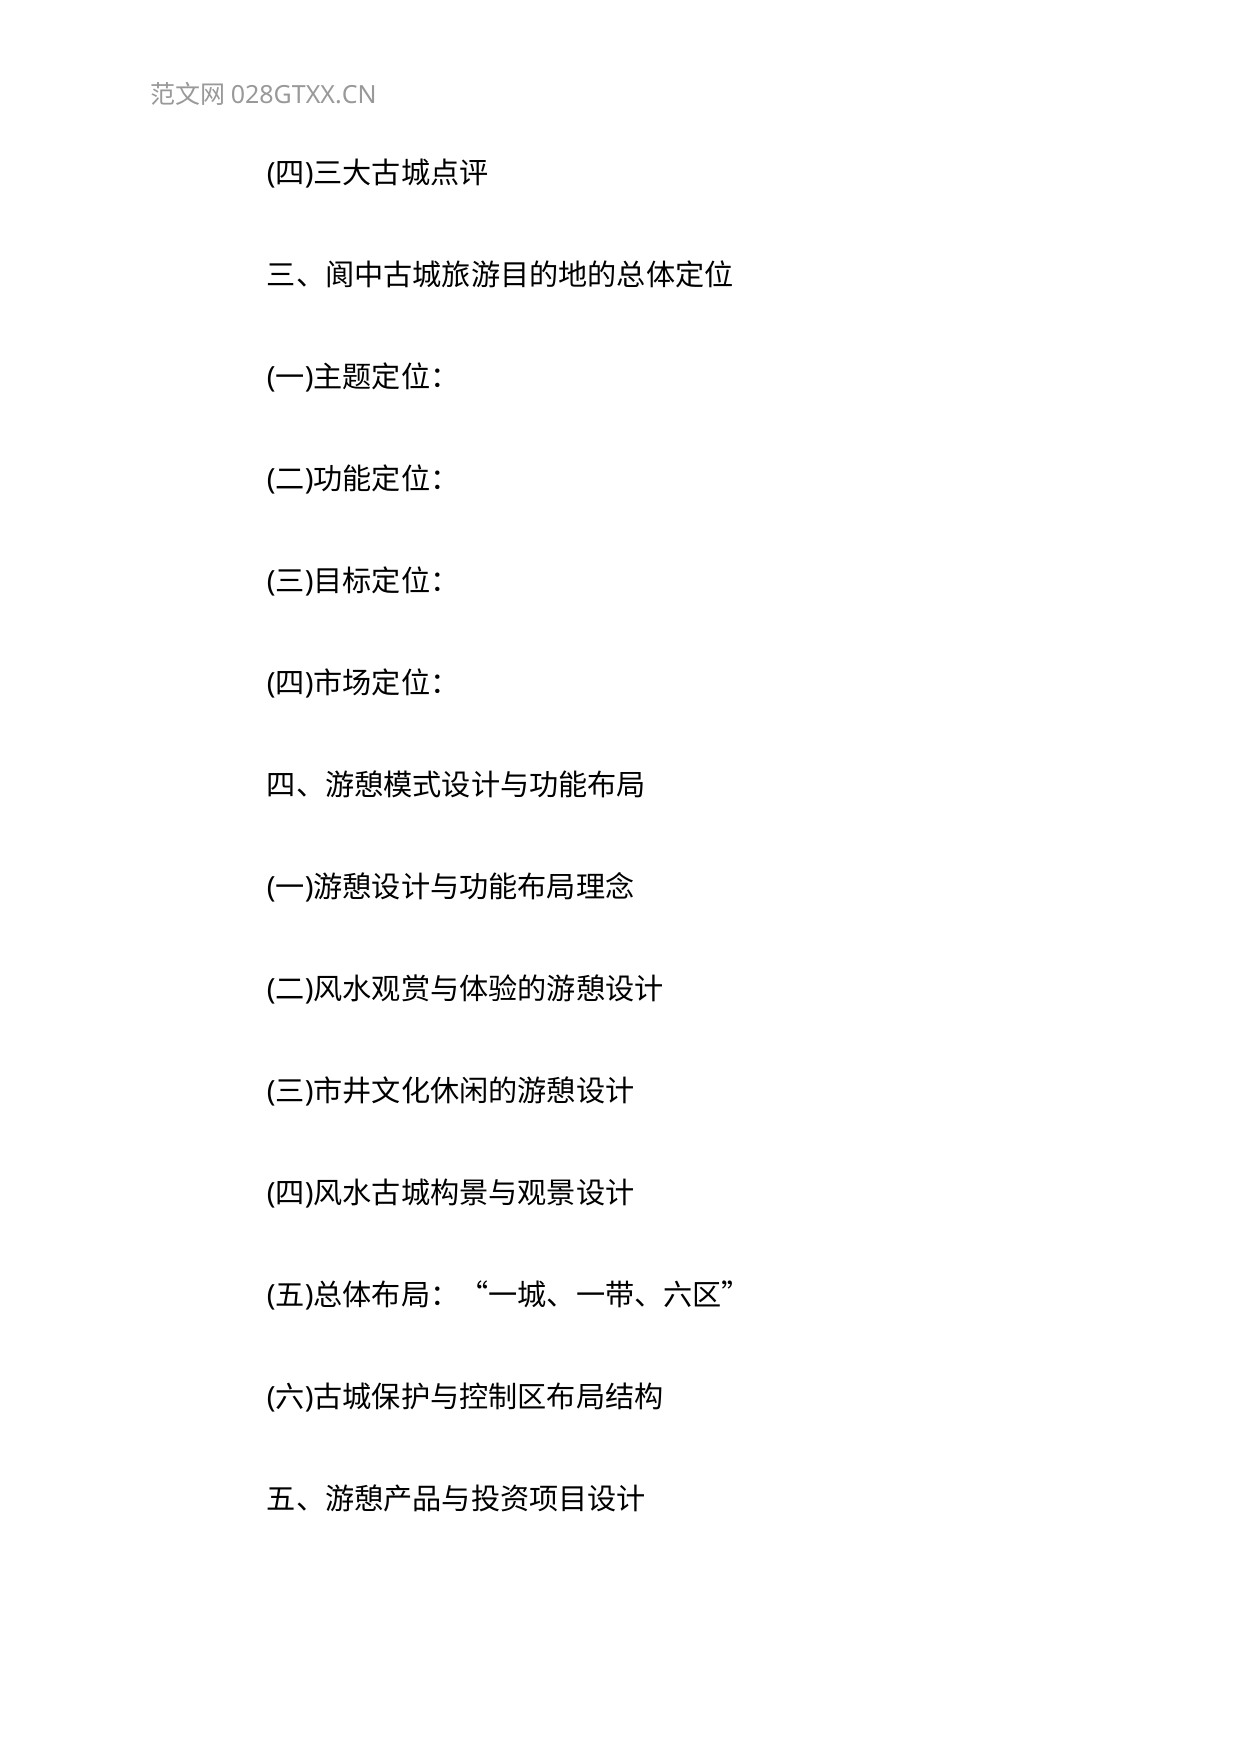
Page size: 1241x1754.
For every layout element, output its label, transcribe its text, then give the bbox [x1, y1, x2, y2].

text (四)市场定位： [150, 660, 1090, 702]
text (一)游憩设计与功能布局理念 [150, 863, 1090, 906]
text (二)功能定位： [150, 456, 1090, 498]
text 四、游憩模式设计与功能布局 [150, 762, 1090, 804]
text (三)市井文化休闲的游憩设计 [150, 1067, 1090, 1110]
text (五)总体布局：“一城、一带、六区” [150, 1271, 1090, 1314]
text (一)主题定位： [150, 354, 1090, 396]
text (四)三大古城点评 [150, 150, 1090, 192]
text 五、游憩产品与投资项目设计 [150, 1475, 1090, 1518]
text (二)风水观赏与体验的游憩设计 [150, 965, 1090, 1008]
text 三、阆中古城旅游目的地的总体定位 [150, 252, 1090, 294]
text (六)古城保护与控制区布局结构 [150, 1373, 1090, 1416]
text (三)目标定位： [150, 558, 1090, 600]
text (四)风水古城构景与观景设计 [150, 1169, 1090, 1212]
